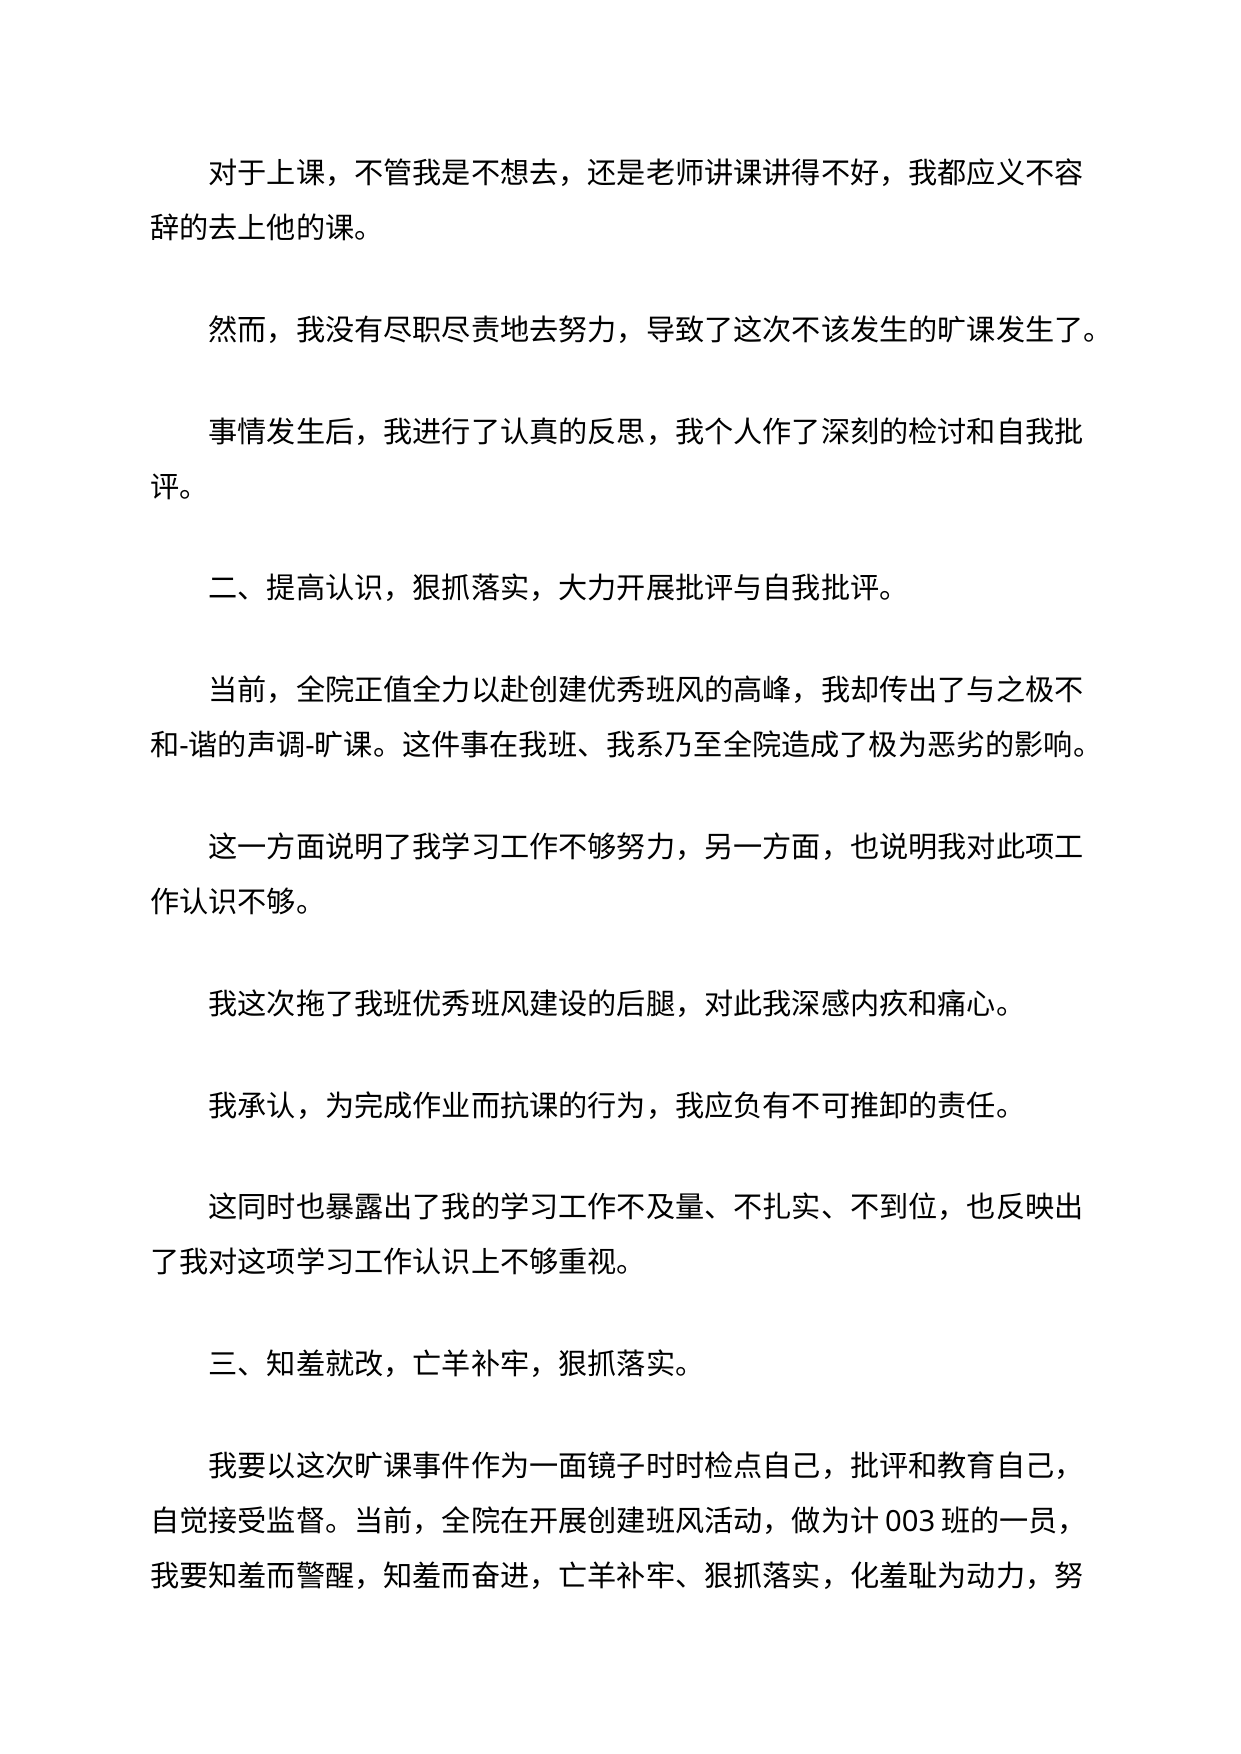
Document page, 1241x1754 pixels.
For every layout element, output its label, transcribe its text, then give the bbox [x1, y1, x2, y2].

text 我承认，为完成作业而抗课的行为，我应负有不可推卸的责任。 [150, 1082, 1090, 1124]
text 我这次拖了我班优秀班风建设的后腿，对此我深感内疚和痛心。 [150, 980, 1090, 1023]
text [150, 1442, 1090, 1594]
text 然而，我没有尽职尽责地去努力，导致了这次不该发生的旷课发生了。 [150, 307, 1090, 349]
text 这同时也暴露出了我的学习工作不及量、不扎实、不到位，也反映出了我对这项学习工作认识上不够重视。 [150, 1184, 1090, 1281]
text 三、知羞就改，亡羊补牢，狠抓落实。 [150, 1341, 1090, 1383]
text 事情发生后，我进行了认真的反思，我个人作了深刻的检讨和自我批评。 [150, 408, 1090, 506]
text 当前，全院正值全力以赴创建优秀班风的高峰，我却传出了与之极不和-谐的声调-旷课。这件事在我班、我系乃至全院造成了极为恶劣的影响。 [150, 667, 1090, 764]
text 这一方面说明了我学习工作不够努力，另一方面，也说明我对此项工作认识不够。 [150, 824, 1090, 921]
text 二、提高认识，狠抓落实，大力开展批评与自我批评。 [150, 565, 1090, 607]
text 对于上课，不管我是不想去，还是老师讲课讲得不好，我都应义不容辞的去上他的课。 [150, 150, 1090, 247]
